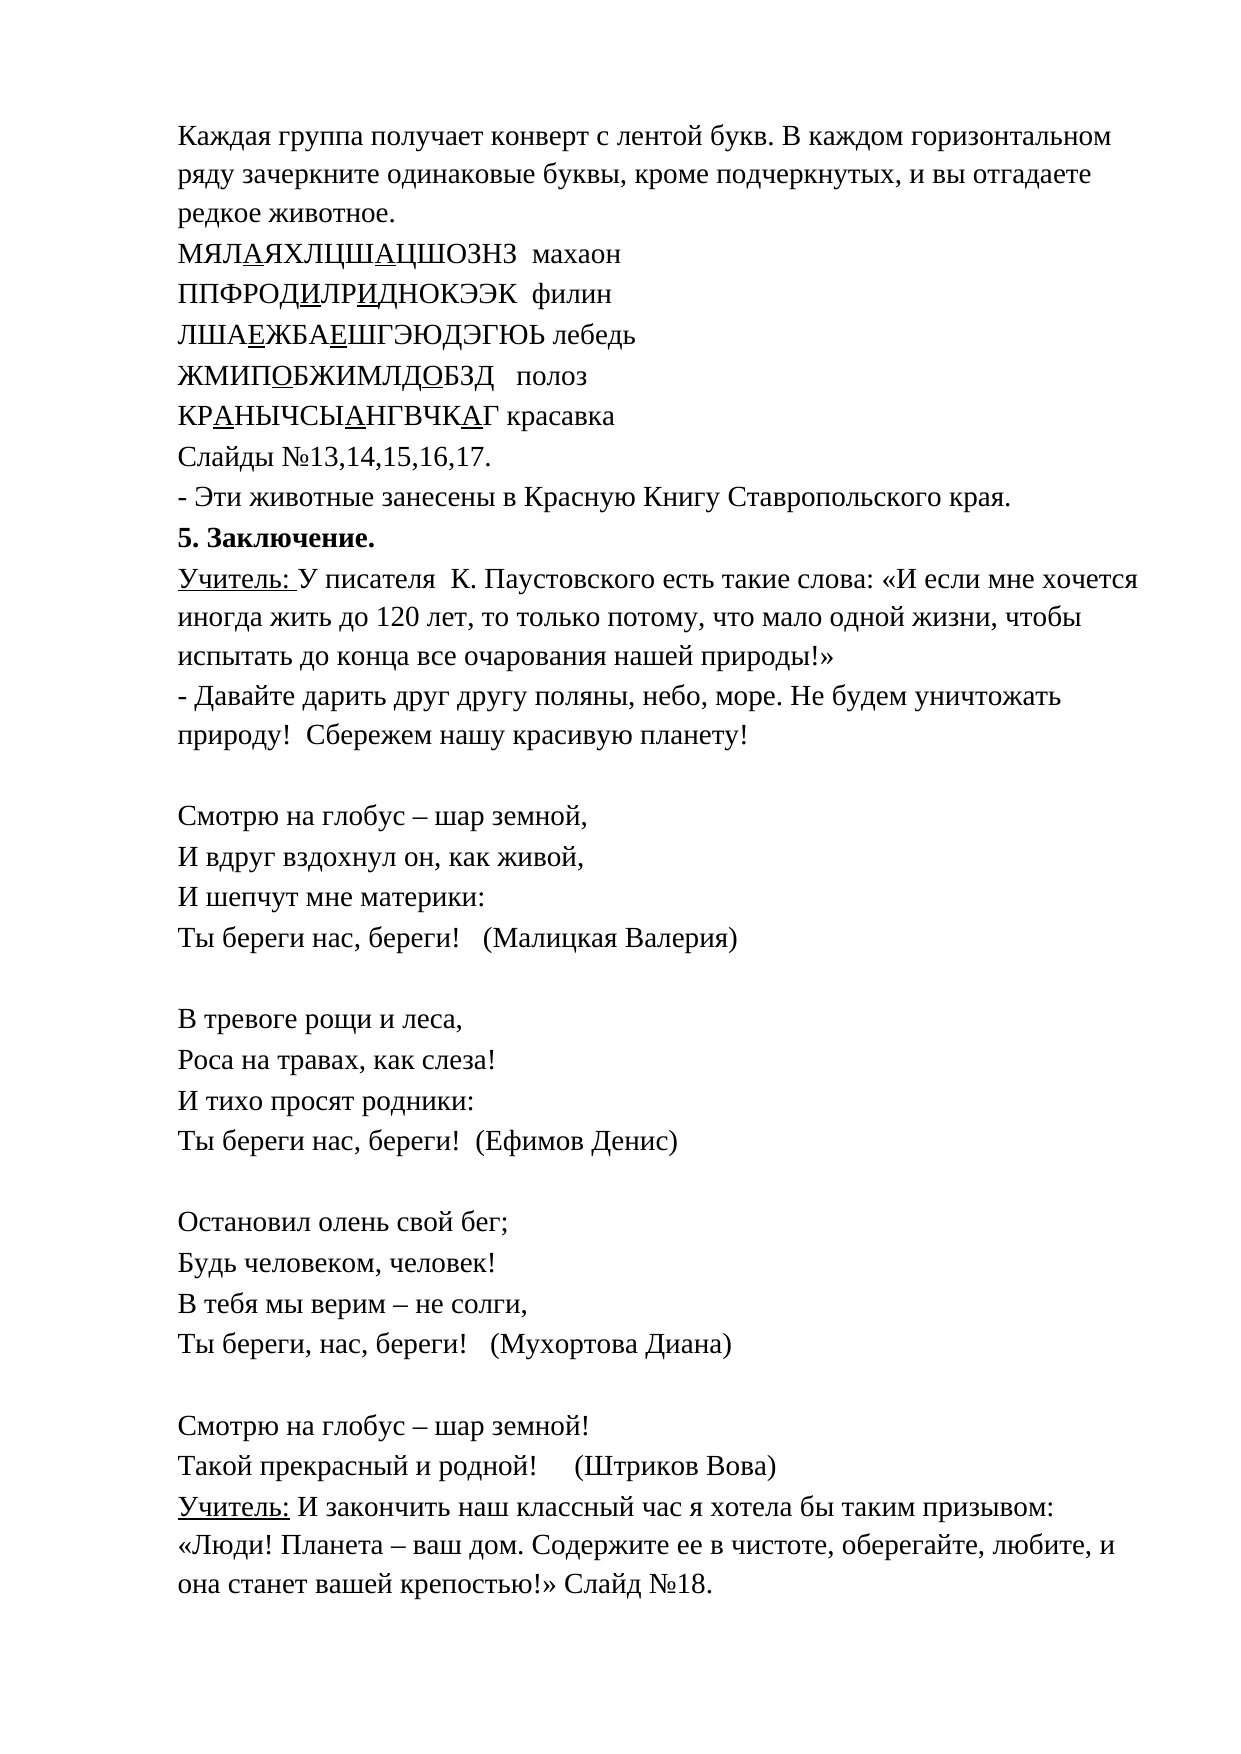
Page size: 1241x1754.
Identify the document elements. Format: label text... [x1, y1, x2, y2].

text Такой прекрасный и родной! (Штриков Вова) [177, 1448, 1152, 1482]
text Учитель: И закончить наш классный час я хотела бы таким призывом: «Люди! Планета – ваш дом. Содержите ее в чистоте, оберегайте, любите, и она станет вашей крепостью!» Слайд №18. [177, 1489, 1152, 1599]
text Учитель: У писателя К. Паустовского есть такие слова: «И если мне хочется иногда жить до 120 лет, то только потому, что мало одной жизни, чтобы испытать до конца все очарования нашей природы!» [177, 561, 1152, 671]
text 5. Заключение. [177, 520, 1152, 554]
text Ты береги нас, береги! (Ефимов Денис) [177, 1123, 1152, 1157]
text Роса на травах, как слеза! [177, 1042, 1152, 1076]
text Смотрю на глобус – шар земной, [177, 798, 1152, 832]
text Каждая группа получает конверт с лентой букв. В каждом горизонтальном ряду зачеркните одинаковые буквы, кроме подчеркнутых, и вы отгадаете редкое животное. [177, 118, 1152, 229]
text В тебя мы верим – не солги, [177, 1286, 1152, 1319]
text - Эти животные занесены в Красную Книгу Ставропольского края. [177, 479, 1152, 513]
text Смотрю на глобус – шар земной! [177, 1408, 1152, 1441]
text ЛШАЕЖБАЕШГЭЮДЭГЮЬ лебедь [177, 317, 1152, 351]
text В тревоге рощи и леса, [177, 1001, 1152, 1035]
text Остановил олень свой бег; [177, 1204, 1152, 1238]
text И тихо просят родники: [177, 1083, 1152, 1116]
text Слайды №13,14,15,16,17. [177, 439, 1152, 472]
text ППФРОДИЛРИДНОКЭЭК филин [177, 276, 1152, 310]
text ЖМИПОБЖИМЛДОБЗД полоз [177, 358, 1152, 391]
text КРАНЫЧСЫАНГВЧКАГ красавка [177, 398, 1152, 432]
text И шепчут мне материки: [177, 879, 1152, 913]
text Будь человеком, человек! [177, 1245, 1152, 1279]
text - Давайте дарить друг другу поляны, небо, море. Не будем уничтожать природу! Сбережем нашу красивую планету! [177, 678, 1152, 751]
text МЯЛАЯХЛЦШАЦШОЗНЗ махаон [177, 236, 1152, 269]
text Ты береги, нас, береги! (Мухортова Диана) [177, 1326, 1152, 1360]
text Ты береги нас, береги! (Малицкая Валерия) [177, 920, 1152, 954]
text И вдруг вздохнул он, как живой, [177, 839, 1152, 872]
